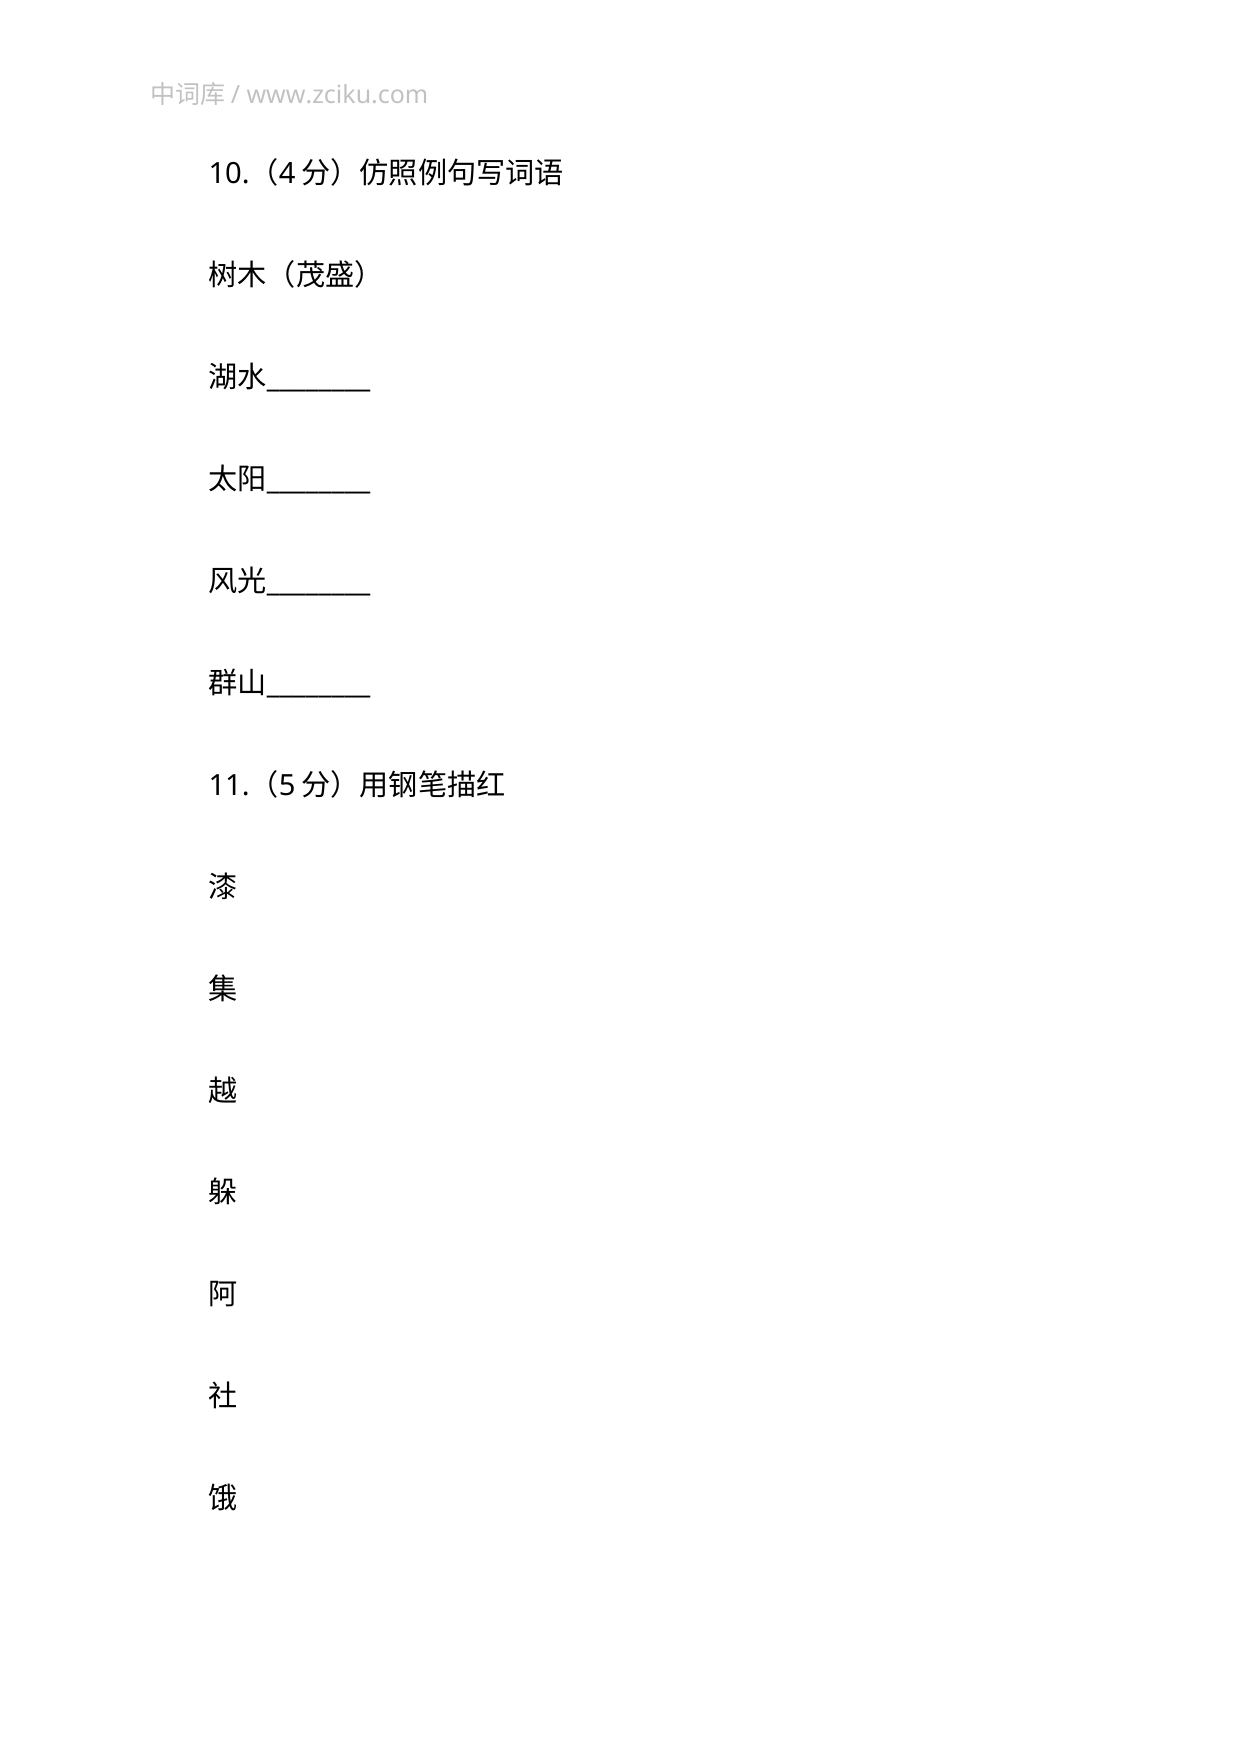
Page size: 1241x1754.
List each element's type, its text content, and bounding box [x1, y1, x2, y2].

text 躲 [150, 1169, 1090, 1211]
text 10.（4分）仿照例句写词语 [150, 150, 1090, 192]
text 树木（茂盛） [150, 252, 1090, 294]
text 阿 [150, 1271, 1090, 1313]
text 风光________ [150, 558, 1090, 600]
text 漆 [150, 864, 1090, 906]
text 太阳________ [150, 456, 1090, 498]
text 集 [150, 965, 1090, 1008]
text 社 [150, 1372, 1090, 1415]
text 湖水________ [150, 354, 1090, 396]
text 饿 [150, 1474, 1090, 1517]
text 越 [150, 1067, 1090, 1109]
text 11.（5分）用钢笔描红 [150, 762, 1090, 804]
text 群山________ [150, 660, 1090, 702]
